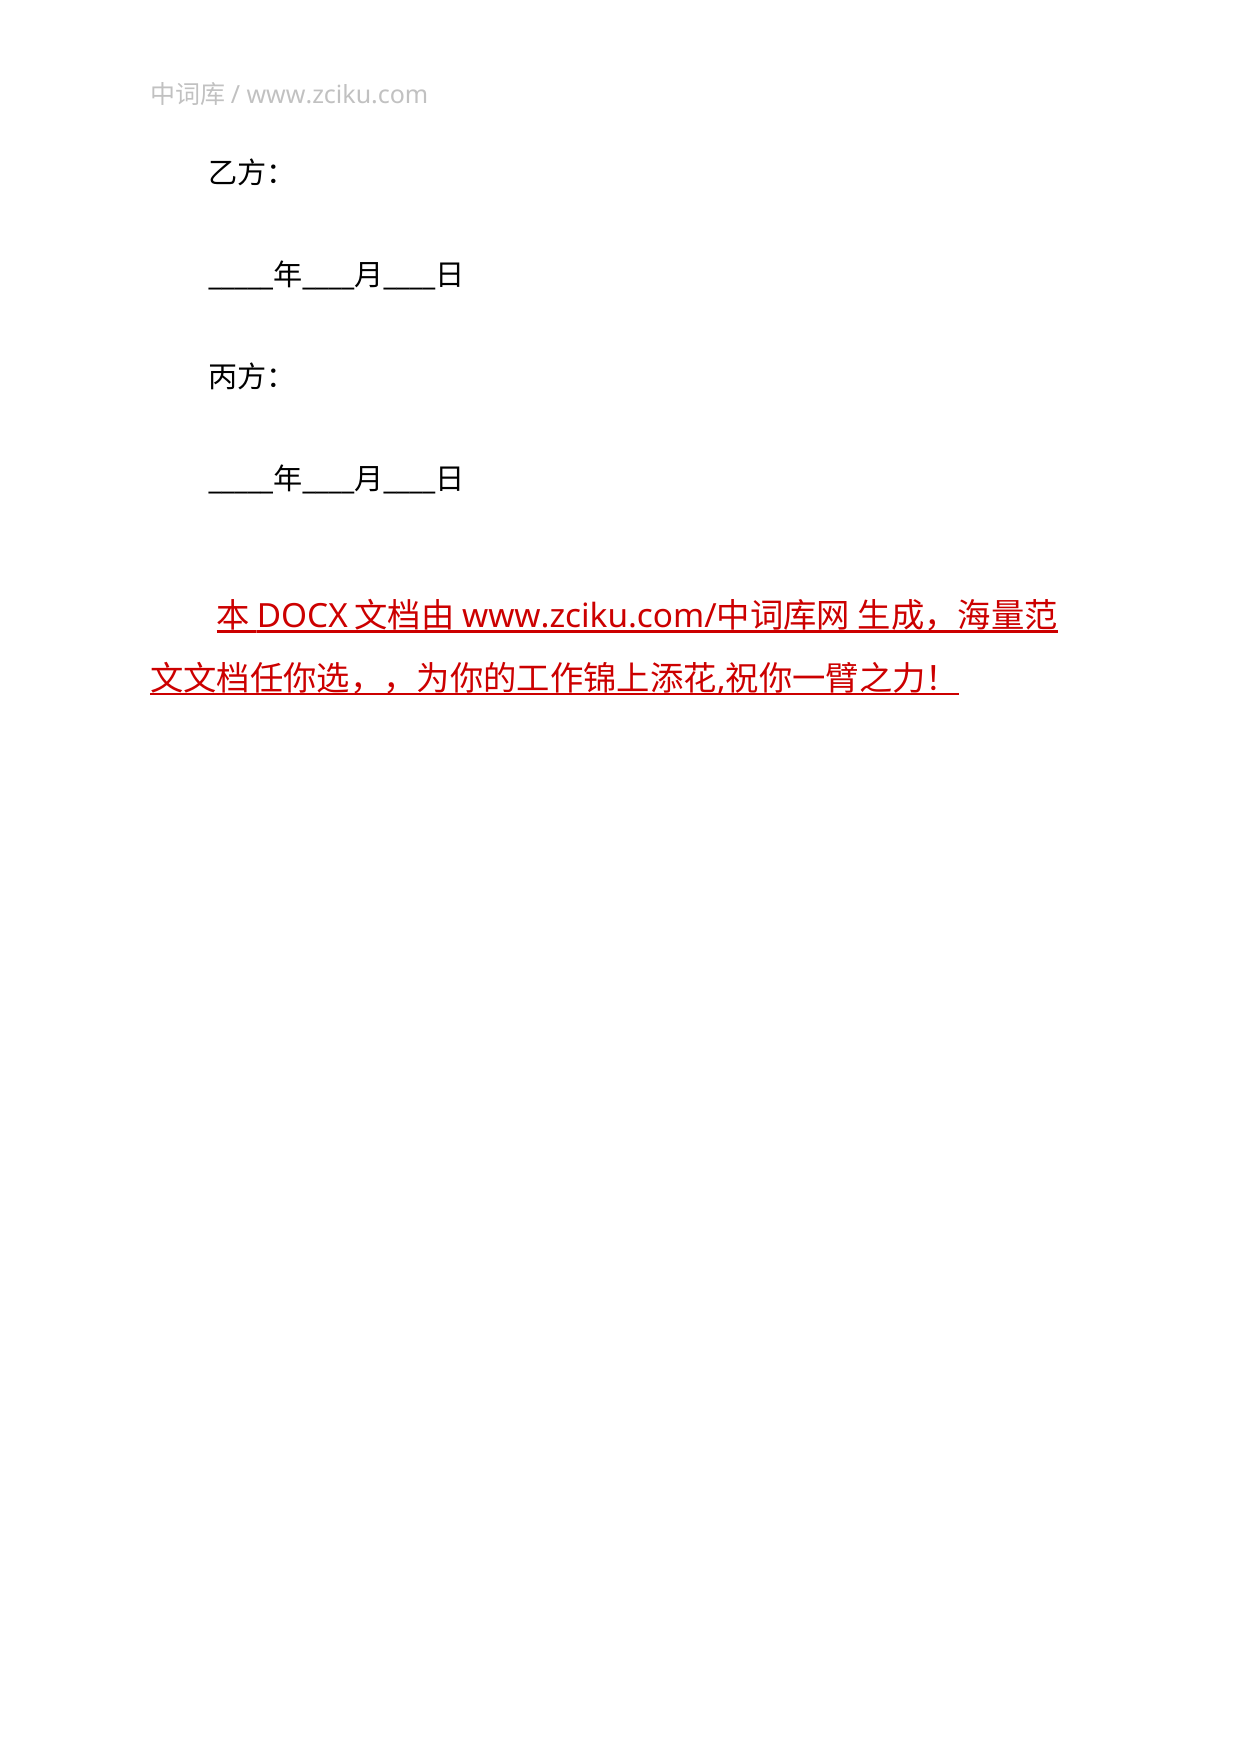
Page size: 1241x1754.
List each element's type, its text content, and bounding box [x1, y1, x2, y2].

text _____年____月____日 [150, 456, 1090, 498]
text 乙方： [150, 150, 1090, 192]
text 本DOCX文档由 www.zciku.com/中词库网 生成，海量范文文档任你选，，为你的工作锦上添花,祝你一臂之力！ [150, 589, 1090, 700]
text 丙方： [150, 354, 1090, 396]
text _____年____月____日 [150, 252, 1090, 294]
